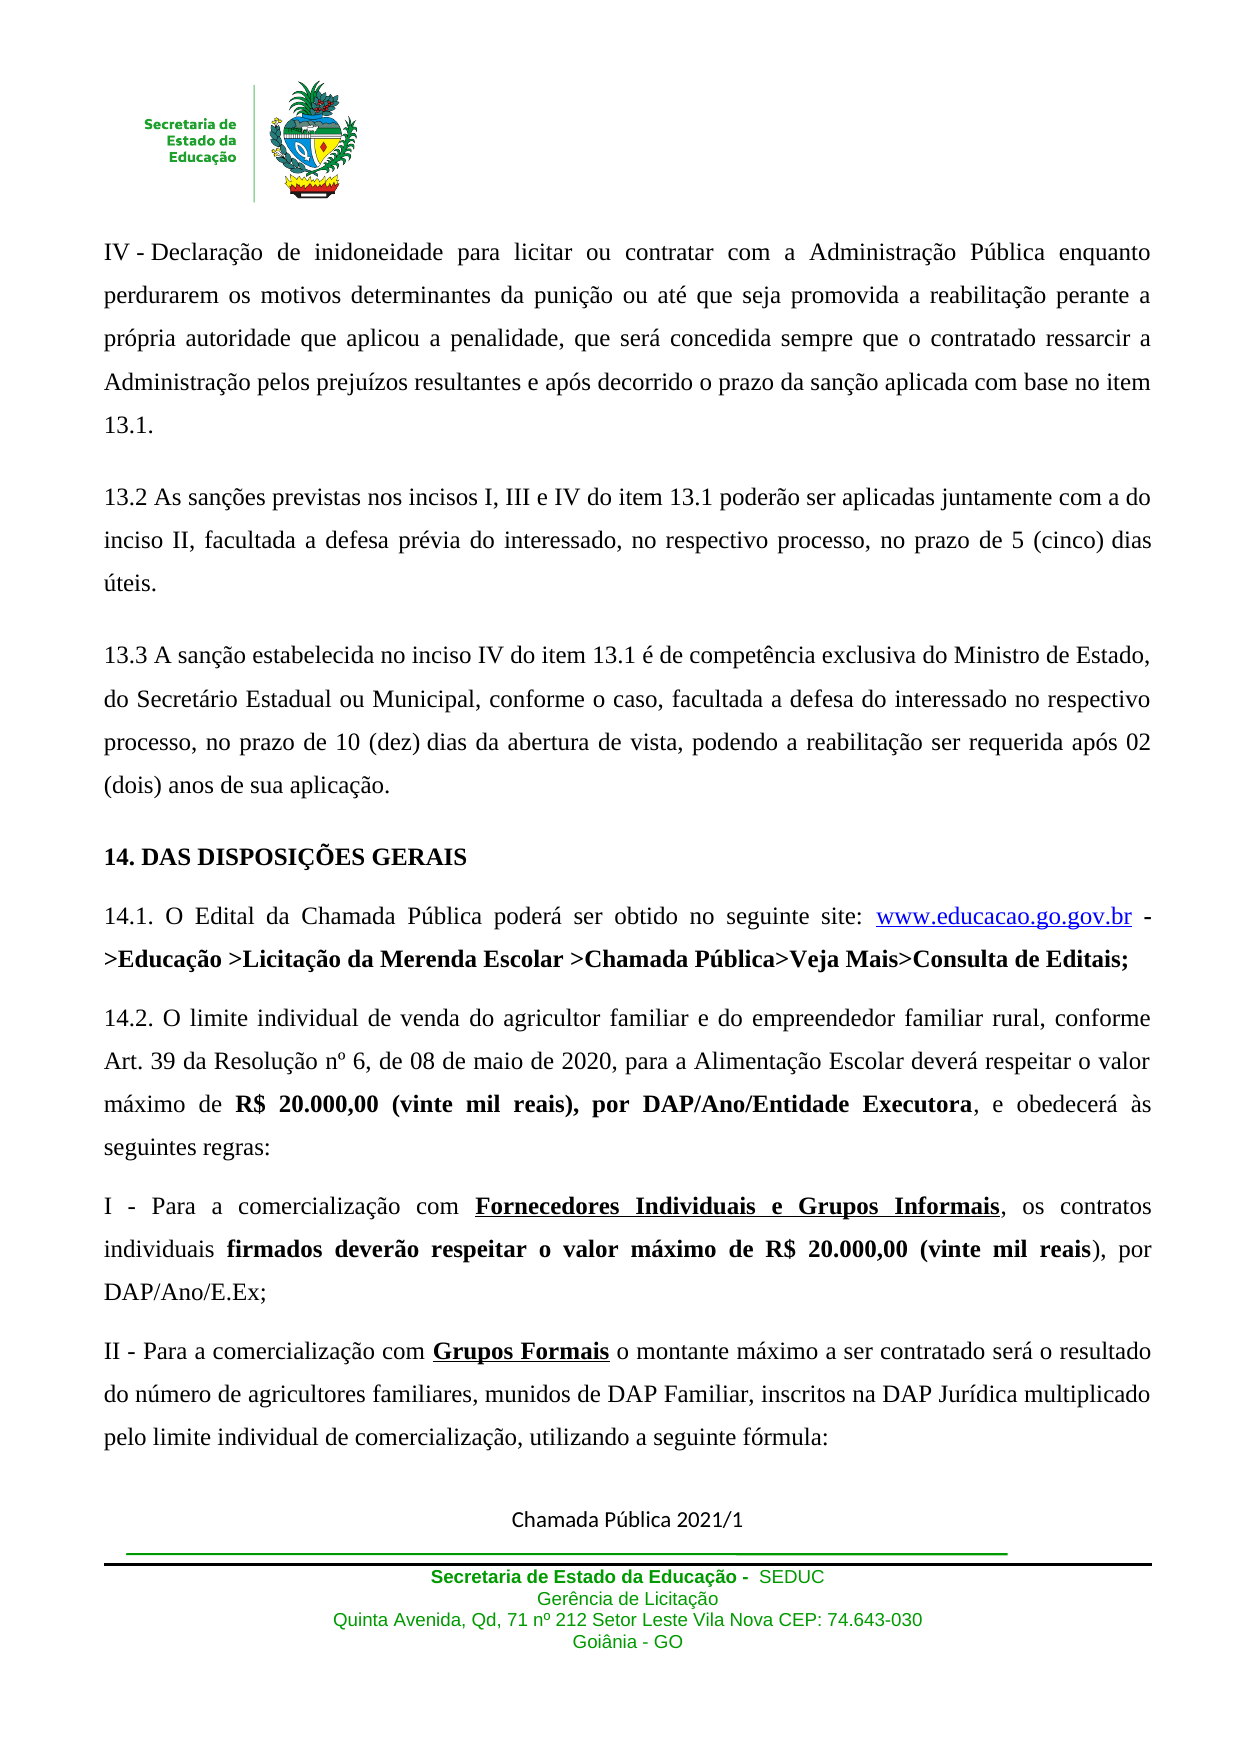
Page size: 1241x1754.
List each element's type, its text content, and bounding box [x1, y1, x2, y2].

picture [103, 73, 398, 210]
text I - Para a comercialização com Fornecedores Individuais e Grupos Informais, os contratos individuais firmados deverão respeitar o valor máximo de R$ 20.000,00 (vinte mil reais), por DAP/Ano/E.Ex; [103, 1191, 1152, 1306]
text 14.1. O Edital da Chamada Pública poderá ser obtido no seguinte site: www.educacao.go.gov.br ->Educação >Licitação da Merenda Escolar >Chamada Pública>Veja Mais>Consulta de Editais; [103, 901, 1152, 973]
text 13.2 As sanções previstas nos incisos I, III e IV do item 13.1 poderão ser aplicadas juntamente com a do inciso II, facultada a defesa prévia do interessado, no respectivo processo, no prazo de 5 (cinco) dias úteis. [103, 482, 1152, 597]
text 14.2. O limite individual de venda do agricultor familiar e do empreendedor familiar rural, conforme Art. 39 da Resolução nº 6, de 08 de maio de 2020, para a Alimentação Escolar deverá respeitar o valor máximo de R$ 20.000,00 (vinte mil reais), por DAP/Ano/Entidade Executora, e obedecerá às seguintes regras: [103, 1003, 1152, 1161]
text IV - Declaração de inidoneidade para licitar ou contratar com a Administração Pública enquanto perdurarem os motivos determinantes da punição ou até que seja promovida a reabilitação perante a própria autoridade que aplicou a penalidade, que será concedida sempre que o contratado ressarcir a Administração pelos prejuízos resultantes e após decorrido o prazo da sanção aplicada com base no item 13.1. [103, 237, 1152, 438]
text 13.3 A sanção estabelecida no inciso IV do item 13.1 é de competência exclusiva do Ministro de Estado, do Secretário Estadual ou Municipal, conforme o caso, facultada a defesa do interessado no respectivo processo, no prazo de 10 (dez) dias da abertura de vista, podendo a reabilitação ser requerida após 02 (dois) anos de sua aplicação. [103, 641, 1152, 799]
text 14. DAS DISPOSIÇÕES GERAIS [103, 842, 1152, 871]
text II - Para a comercialização com Grupos Formais o montante máximo a ser contratado será o resultado do número de agricultores familiares, munidos de DAP Familiar, inscritos na DAP Jurídica multiplicado pelo limite individual de comercialização, utilizando a seguinte fórmula: [103, 1336, 1152, 1451]
